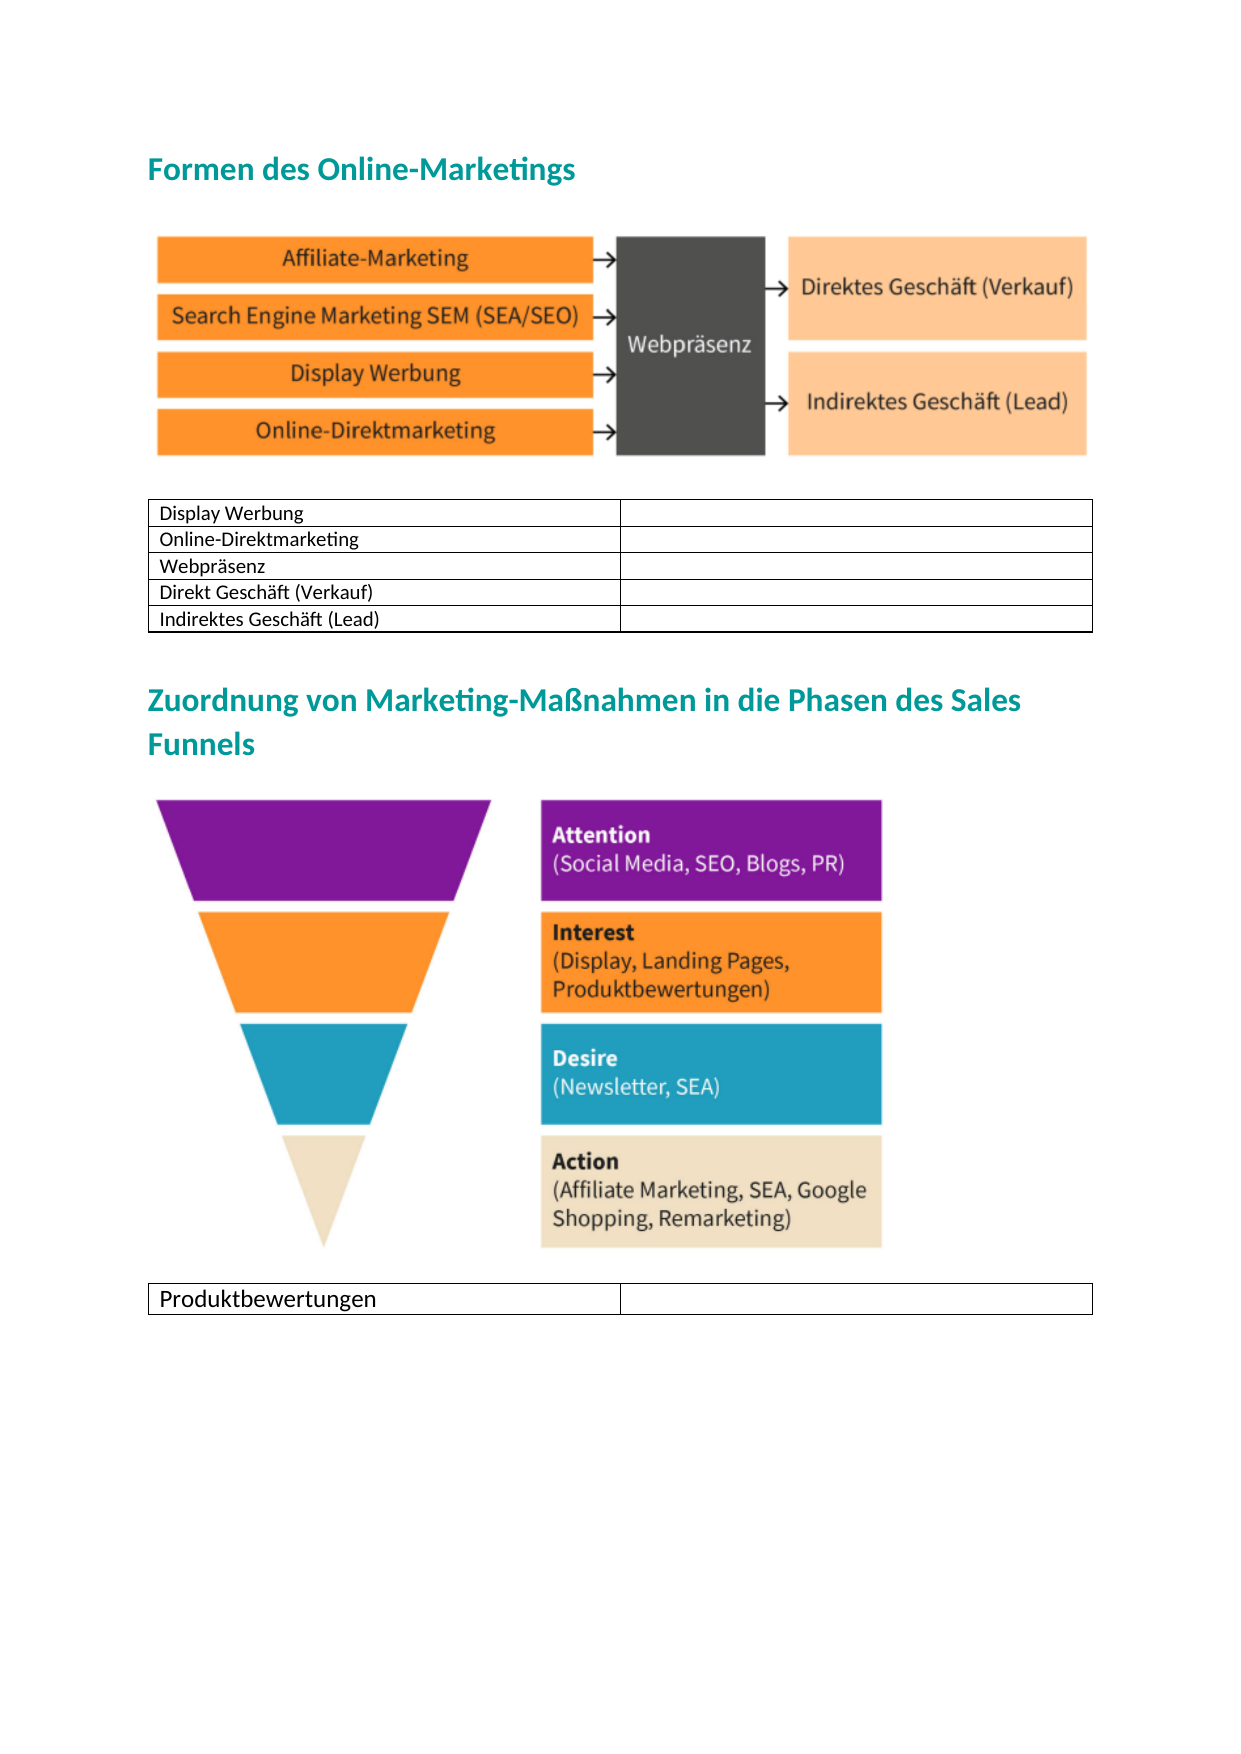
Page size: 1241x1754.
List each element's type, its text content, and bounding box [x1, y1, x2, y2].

picture [150, 211, 1095, 479]
text Formen des Online-Marketings [148, 148, 1093, 188]
table_cell [621, 580, 1092, 605]
table_cell [621, 527, 1092, 552]
table_header Display Werbung [149, 500, 620, 526]
table_cell [621, 606, 1092, 631]
table_cell Direkt Geschäft (Verkauf) [149, 580, 620, 605]
table_header [621, 1284, 1092, 1314]
table_header [621, 500, 1092, 526]
picture [147, 783, 897, 1264]
table_cell Indirektes Geschäft (Lead) [149, 606, 620, 631]
table_cell Online-Direktmarketing [149, 527, 620, 552]
table_cell [621, 553, 1092, 578]
text Zuordnung von Marketing-Maßnahmen in die Phasen des Sales Funnels [148, 679, 1093, 764]
table_cell Webpräsenz [149, 553, 620, 578]
table_header Produktbewertungen [149, 1284, 620, 1314]
